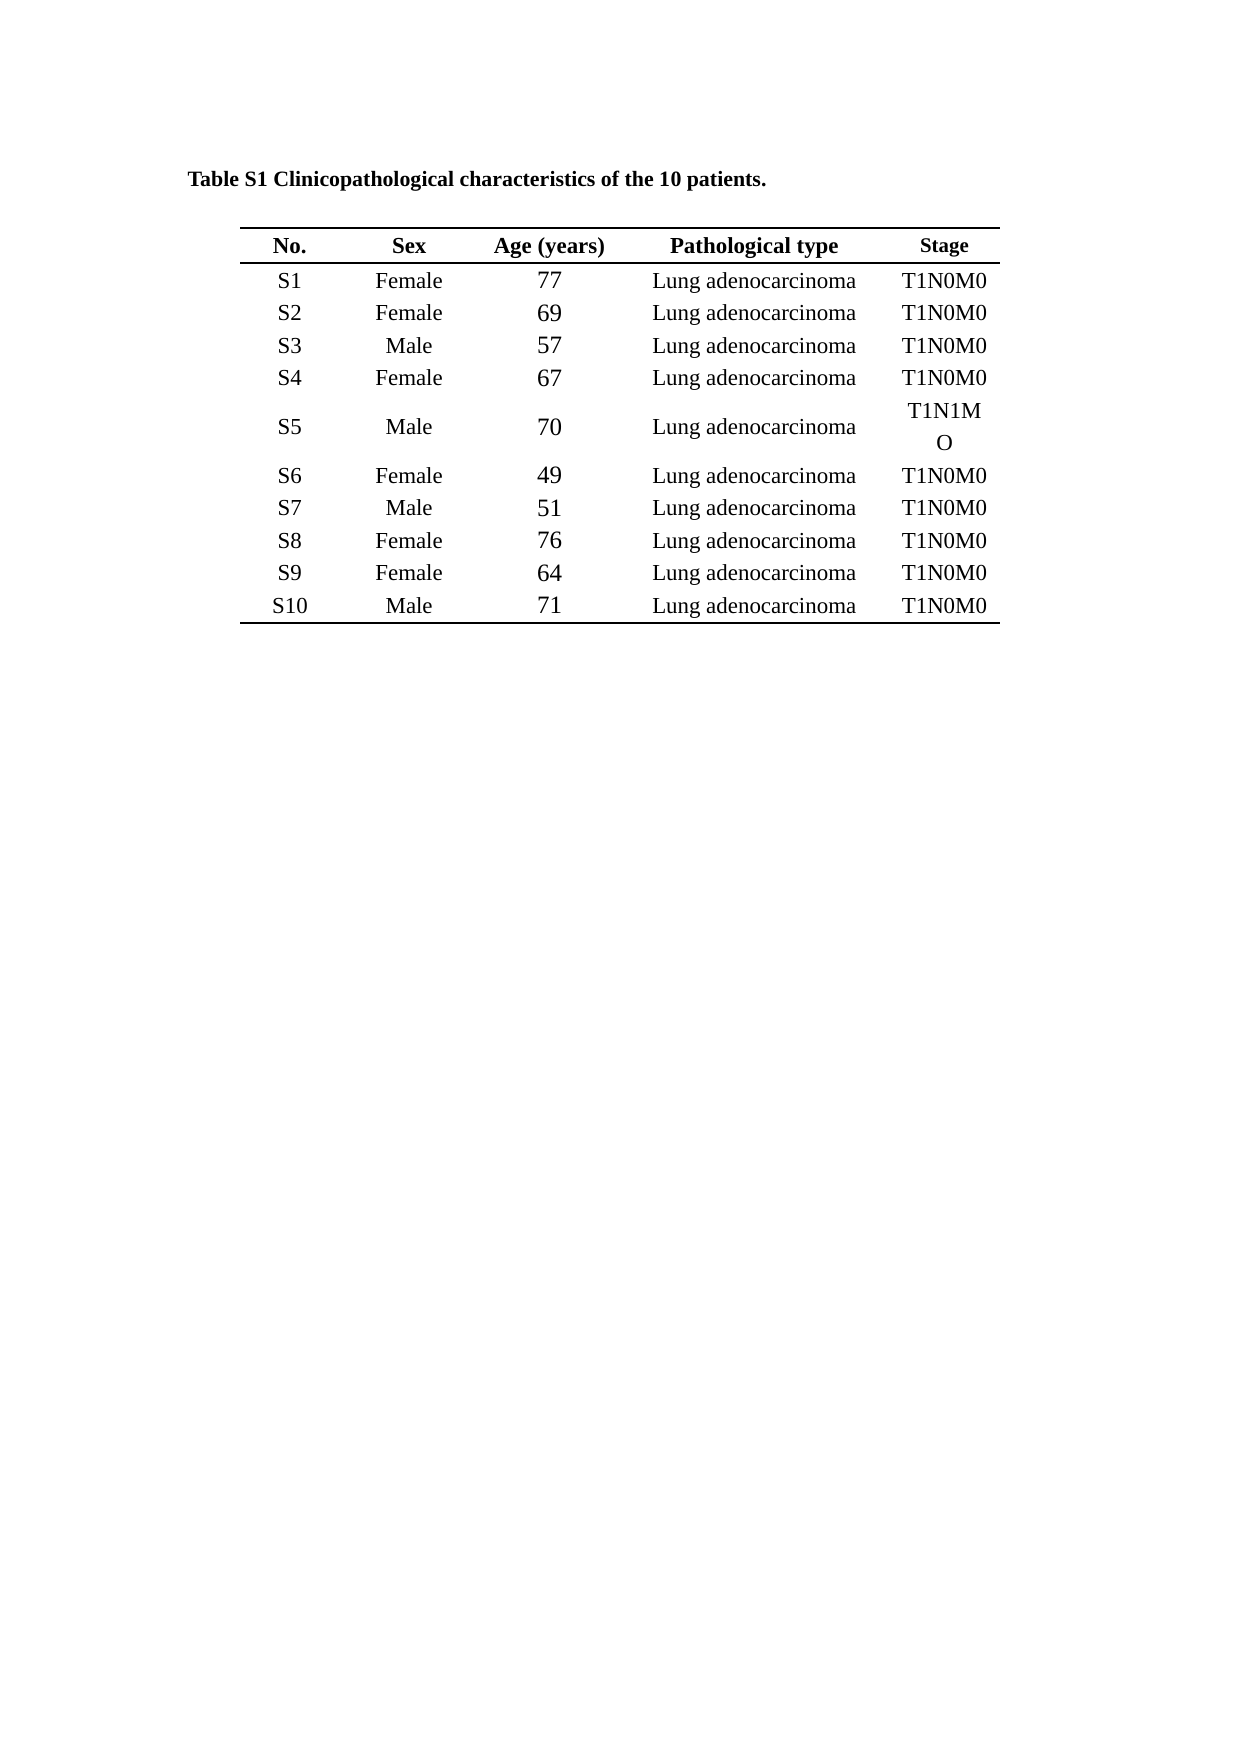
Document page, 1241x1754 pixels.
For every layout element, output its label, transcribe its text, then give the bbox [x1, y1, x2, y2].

table_cell T1N0M0 [889, 491, 1000, 524]
table_cell S5 [240, 394, 339, 459]
table_cell Lung adenocarcinoma [619, 329, 889, 361]
table_cell S8 [240, 524, 339, 556]
table_cell 51 [479, 491, 619, 524]
table_cell T1N0M0 [889, 361, 1000, 394]
table_header Pathological type [619, 229, 889, 262]
table_cell S1 [240, 264, 339, 296]
table_cell T1N0M0 [889, 296, 1000, 329]
table_cell Male [339, 589, 479, 622]
table_cell S6 [240, 459, 339, 491]
table_cell Female [339, 459, 479, 491]
table_cell Male [339, 329, 479, 361]
table_header Age (years) [479, 229, 619, 262]
table_cell Female [339, 296, 479, 329]
table_cell Lung adenocarcinoma [619, 589, 889, 622]
table_cell T1N0M0 [889, 264, 1000, 296]
table_cell Lung adenocarcinoma [619, 491, 889, 524]
table_cell T1N0M0 [889, 556, 1000, 589]
table_cell Lung adenocarcinoma [619, 296, 889, 329]
table_cell Male [339, 491, 479, 524]
table_header Stage [889, 229, 1000, 262]
table_header Sex [339, 229, 479, 262]
table_cell Female [339, 524, 479, 556]
table_cell Female [339, 264, 479, 296]
table_cell Lung adenocarcinoma [619, 459, 889, 491]
table_cell T1N1MO [889, 394, 1000, 459]
table_cell S7 [240, 491, 339, 524]
table_cell S10 [240, 589, 339, 622]
table_cell 76 [479, 524, 619, 556]
table_cell 57 [479, 329, 619, 361]
table_cell Lung adenocarcinoma [619, 264, 889, 296]
table_cell Female [339, 361, 479, 394]
table_cell 69 [479, 296, 619, 329]
text Table S1 Clinicopathological characteristics of the 10 patients. [187, 162, 1053, 194]
table_cell 70 [479, 394, 619, 459]
table_cell Lung adenocarcinoma [619, 556, 889, 589]
table_cell 64 [479, 556, 619, 589]
table_cell T1N0M0 [889, 329, 1000, 361]
table_cell T1N0M0 [889, 524, 1000, 556]
table_cell S3 [240, 329, 339, 361]
table_cell 67 [479, 361, 619, 394]
table_cell Male [339, 394, 479, 459]
table_cell 71 [479, 589, 619, 622]
table_cell S4 [240, 361, 339, 394]
table_cell Female [339, 556, 479, 589]
table_cell S9 [240, 556, 339, 589]
table_cell S2 [240, 296, 339, 329]
table_cell T1N0M0 [889, 459, 1000, 491]
table_cell Lung adenocarcinoma [619, 394, 889, 459]
table_cell 49 [479, 459, 619, 491]
table_header No. [240, 229, 339, 262]
table_cell T1N0M0 [889, 589, 1000, 622]
table_cell Lung adenocarcinoma [619, 524, 889, 556]
table_cell Lung adenocarcinoma [619, 361, 889, 394]
table_cell 77 [479, 264, 619, 296]
